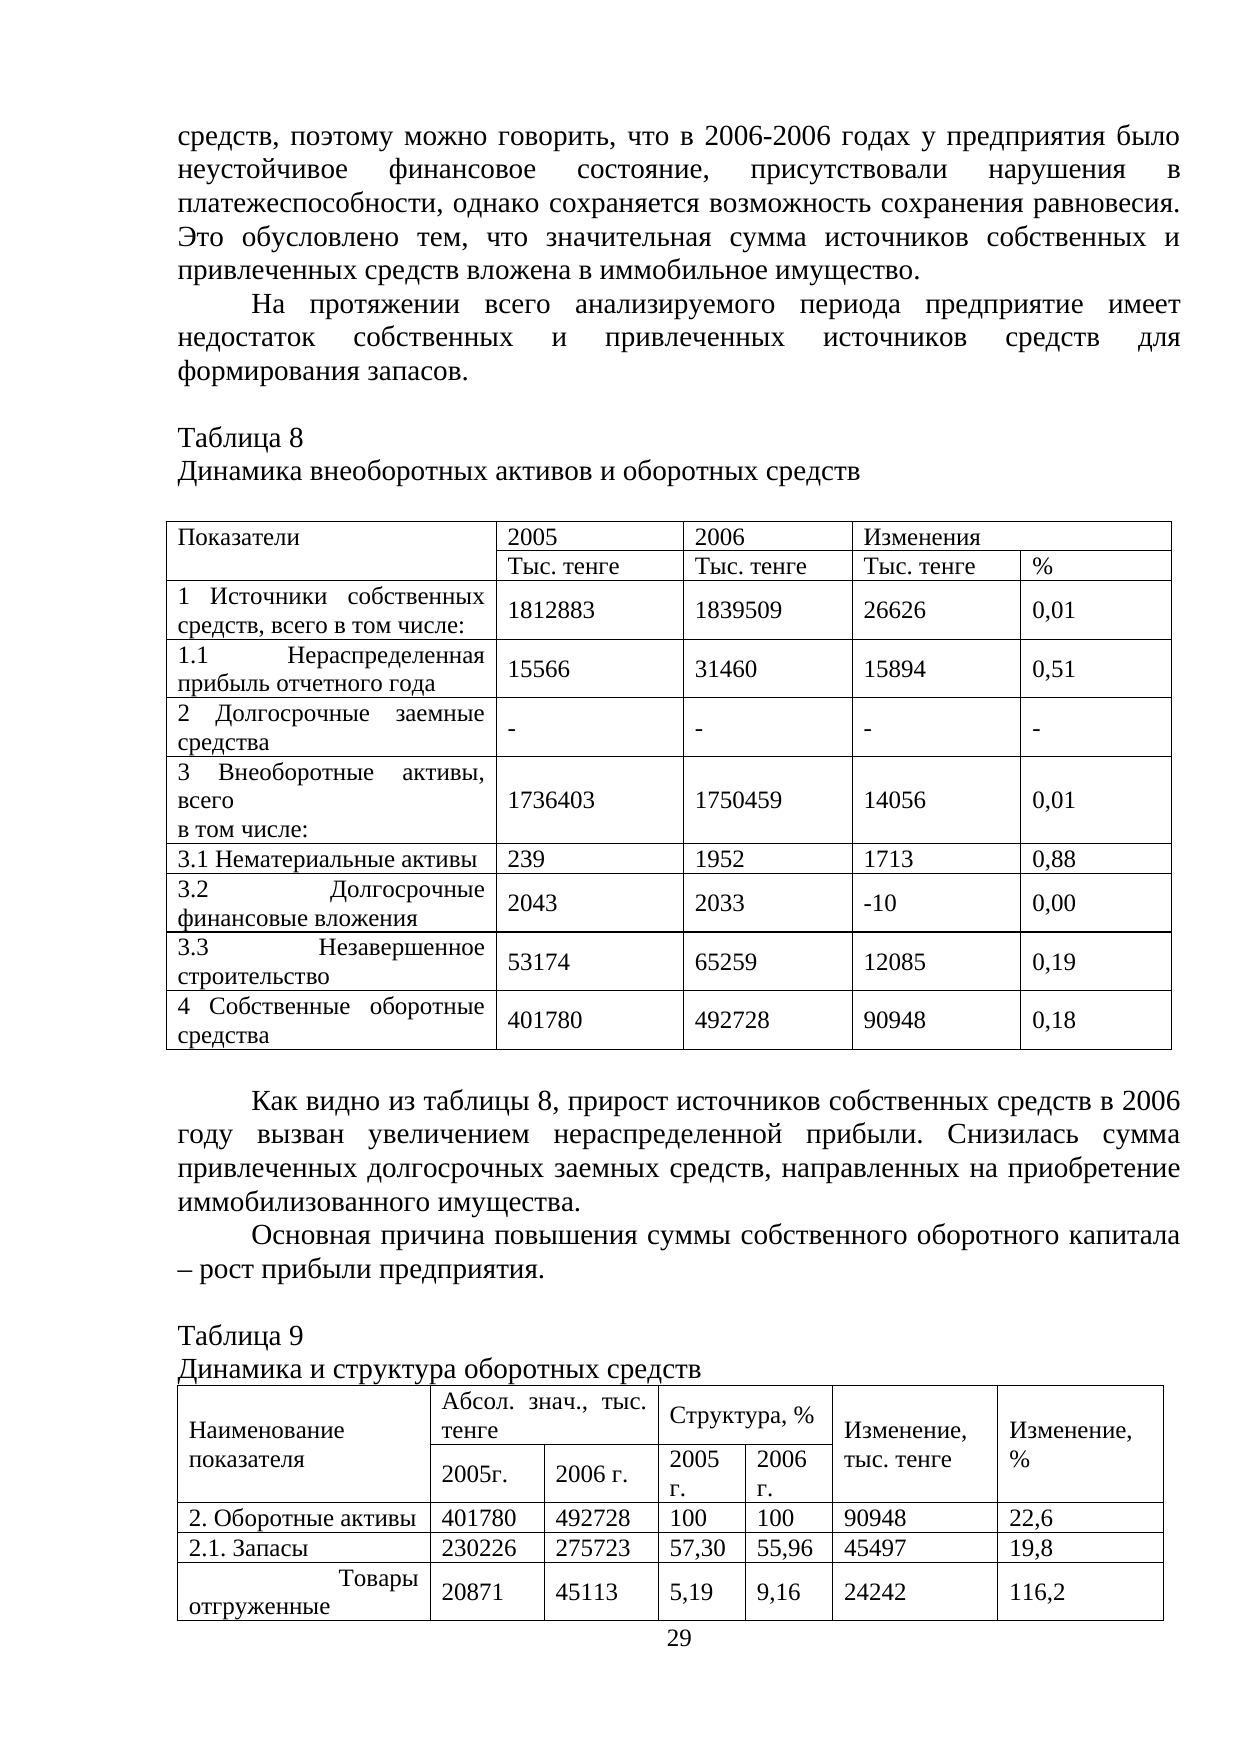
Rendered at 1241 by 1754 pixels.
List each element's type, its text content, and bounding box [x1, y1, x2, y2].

text Динамика и структура оборотных средств [177, 1351, 1181, 1385]
text Таблица 8 [177, 420, 1181, 453]
table_cell 24242 [833, 1563, 997, 1620]
table_cell 3 Внеоборотные активы, всего в том числе: [167, 757, 496, 843]
table_header Наименование показателя [178, 1386, 430, 1502]
table_cell - [853, 698, 1020, 756]
table_cell 100 [659, 1503, 745, 1532]
table_cell 2006 г. [545, 1445, 658, 1502]
text Динамика внеоборотных активов и оборотных средств [177, 453, 1181, 487]
table_cell Тыс. тенге [853, 551, 1020, 580]
table_cell 20871 [431, 1563, 544, 1620]
table_header Показатели [167, 522, 496, 580]
table_cell 4 Собственные оборотные средства [167, 991, 496, 1048]
table_cell 116,2 [998, 1563, 1163, 1620]
table_cell 1 Источники собственных средств, всего в том числе: [167, 581, 496, 639]
table_cell 3.1 Нематериальные активы [167, 844, 496, 873]
text На протяжении всего анализируемого периода предприятие имеет недостаток собственных и привлеченных источников средств для формирования запасов. [177, 286, 1181, 386]
table_cell 45113 [545, 1563, 658, 1620]
table_cell 0,51 [1021, 640, 1171, 697]
table_cell 401780 [431, 1503, 544, 1532]
table_header Изменение, % [998, 1386, 1163, 1502]
table_cell 2.1. Запасы [178, 1533, 430, 1562]
table_cell 1952 [684, 844, 852, 873]
table_cell 53174 [497, 933, 683, 990]
table_cell 22,6 [998, 1503, 1163, 1532]
table_cell 57,30 [659, 1533, 745, 1562]
table_cell 15566 [497, 640, 683, 697]
table_cell 401780 [497, 991, 683, 1048]
text Основная причина повышения суммы собственного оборотного капитала – рост прибыли предприятия. [177, 1217, 1181, 1284]
table_cell Товары отгруженные [178, 1563, 430, 1620]
table_cell 5,19 [659, 1563, 745, 1620]
table_header Структура, % [659, 1386, 832, 1443]
table_cell 2 Долгосрочные заемные средства [167, 698, 496, 756]
table_header Изменение, тыс. тенге [833, 1386, 997, 1502]
table_cell 1750459 [684, 757, 852, 843]
table_cell 55,96 [746, 1533, 832, 1562]
table_cell Тыс. тенге [497, 551, 683, 580]
table_cell 0,19 [1021, 933, 1171, 990]
table_cell 100 [746, 1503, 832, 1532]
table_cell 230226 [431, 1533, 544, 1562]
table_cell 90948 [853, 991, 1020, 1048]
table_cell 2005г. [431, 1445, 544, 1502]
table_cell 492728 [684, 991, 852, 1048]
table_cell 12085 [853, 933, 1020, 990]
table_header Абсол. знач., тыс. тенге [431, 1386, 658, 1443]
table_cell 90948 [833, 1503, 997, 1532]
table_cell 3.3 Незавершенное строительство [167, 933, 496, 990]
text Как видно из таблицы 8, прирост источников собственных средств в 2006 году вызван увеличением нераспределенной прибыли. Снизилась сумма привлеченных долгосрочных заемных средств, направленных на приобретение иммобилизованного имущества. [177, 1083, 1181, 1217]
table_cell 3.2 Долгосрочные финансовые вложения [167, 874, 496, 931]
table_cell 45497 [833, 1533, 997, 1562]
table_cell 0,01 [1021, 581, 1171, 639]
table_header Изменения [853, 522, 1171, 550]
table_cell 65259 [684, 933, 852, 990]
table_cell % [1021, 551, 1171, 580]
table_cell 1812883 [497, 581, 683, 639]
text Таблица 9 [177, 1318, 1181, 1351]
table_cell 2043 [497, 874, 683, 931]
table_cell 1.1 Нераспределенная прибыль отчетного года [167, 640, 496, 697]
table_cell 2033 [684, 874, 852, 931]
table_cell 0,88 [1021, 844, 1171, 873]
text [177, 118, 1181, 286]
table_cell 1713 [853, 844, 1020, 873]
table_cell Тыс. тенге [684, 551, 852, 580]
table_cell 1839509 [684, 581, 852, 639]
table_header 2006 [684, 522, 852, 550]
table_cell 239 [497, 844, 683, 873]
table_cell 31460 [684, 640, 852, 697]
table_cell - [684, 698, 852, 756]
table_cell 0,00 [1021, 874, 1171, 931]
table_cell 0,01 [1021, 757, 1171, 843]
table_cell - [497, 698, 683, 756]
table_cell 26626 [853, 581, 1020, 639]
table_cell - [1021, 698, 1171, 756]
table_cell 275723 [545, 1533, 658, 1562]
table_cell 492728 [545, 1503, 658, 1532]
table_header 2005 [497, 522, 683, 550]
table_cell 2006 г. [746, 1445, 832, 1502]
table_cell 1736403 [497, 757, 683, 843]
table_cell 2. Оборотные активы [178, 1503, 430, 1532]
table_cell -10 [853, 874, 1020, 931]
table_cell 14056 [853, 757, 1020, 843]
table_cell 19,8 [998, 1533, 1163, 1562]
table_cell 9,16 [746, 1563, 832, 1620]
table_cell 2005 г. [659, 1445, 745, 1502]
table_cell 0,18 [1021, 991, 1171, 1048]
table_cell 15894 [853, 640, 1020, 697]
